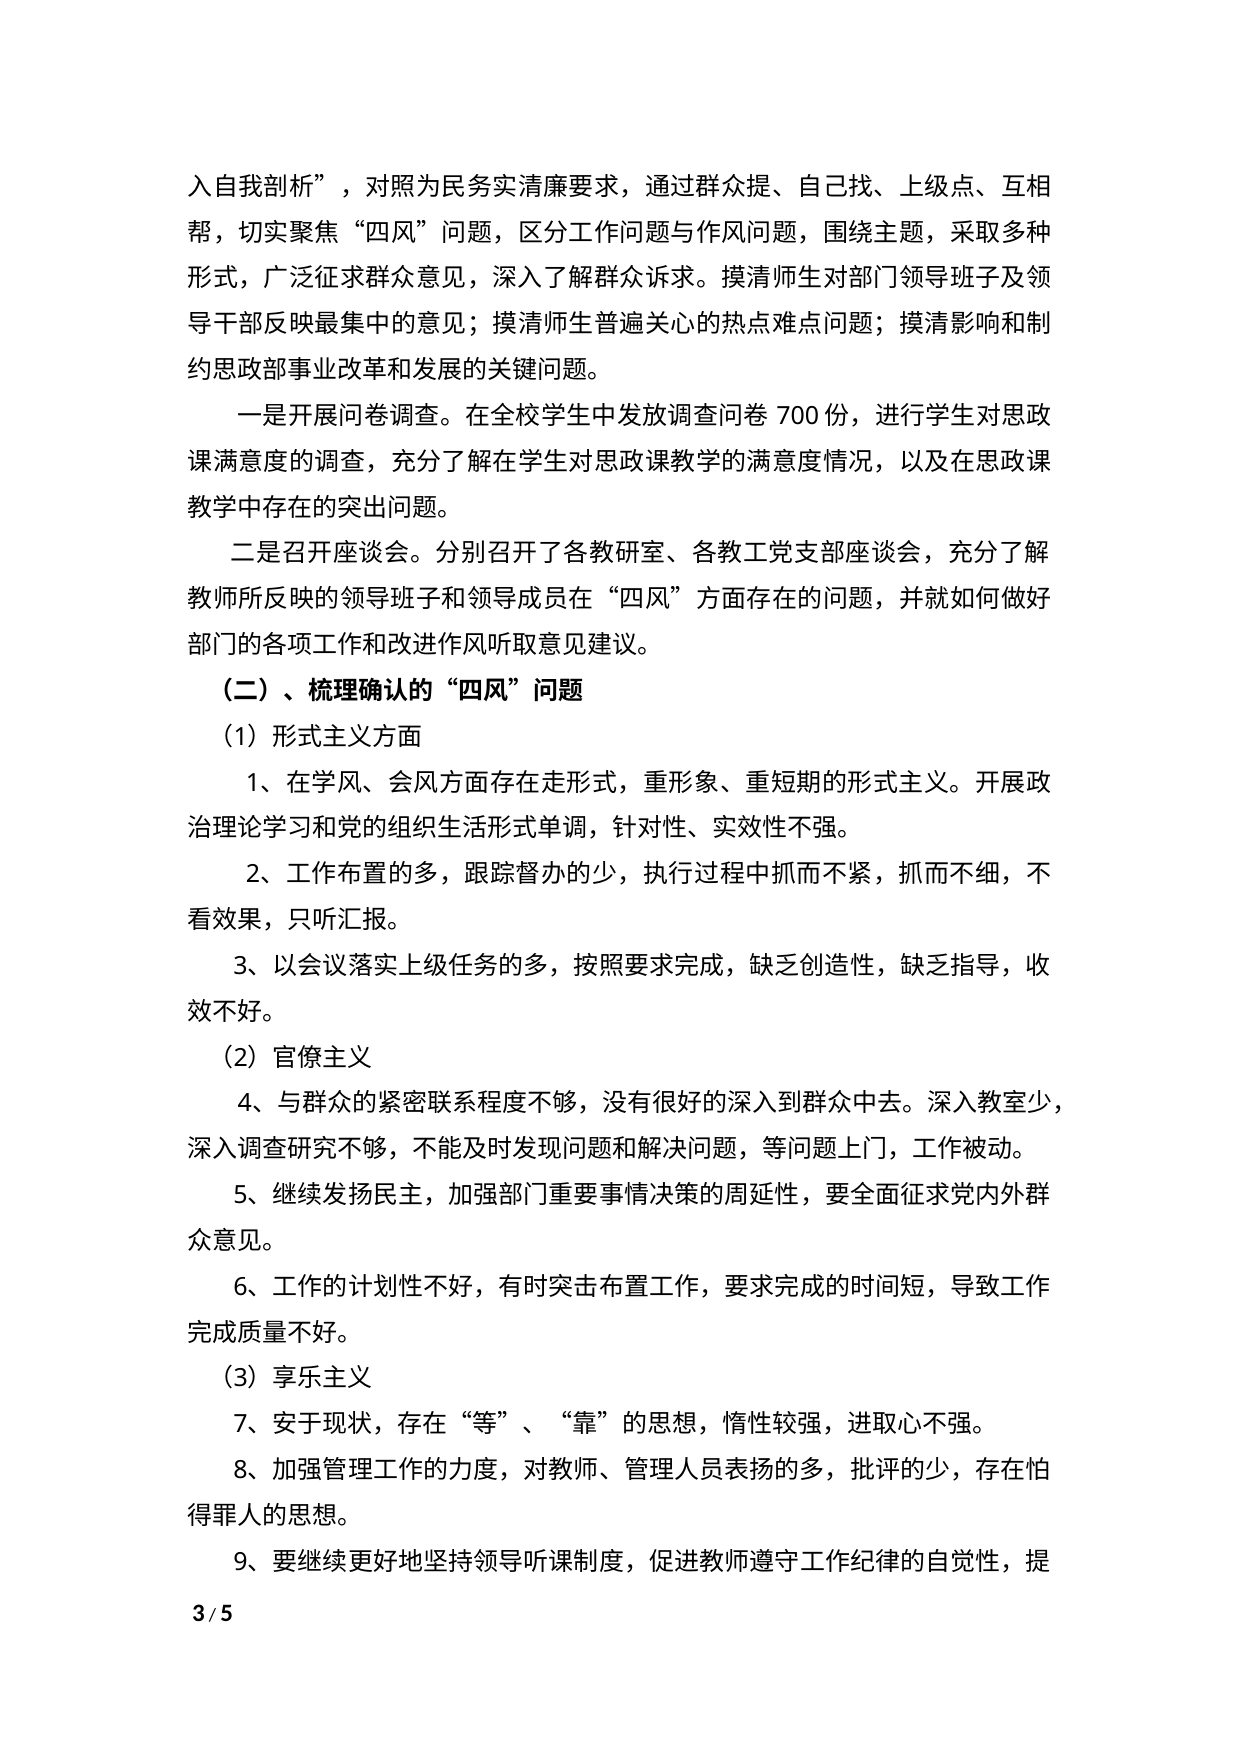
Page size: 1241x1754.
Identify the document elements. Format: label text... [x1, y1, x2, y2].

text 二是召开座谈会。分别召开了各教研室、各教工党支部座谈会，充分了解教师所反映的领导班子和领导成员在“四风”方面存在的问题，并就如何做好部门的各项工作和改进作风听取意见建议。 [187, 525, 1053, 663]
text 一是开展问卷调查。在全校学生中发放调查问卷700份，进行学生对思政课满意度的调查，充分了解在学生对思政课教学的满意度情况，以及在思政课教学中存在的突出问题。 [187, 388, 1053, 525]
text （1）形式主义方面 [187, 708, 1053, 754]
text （2）官僚主义 [187, 1029, 1053, 1075]
text 1、在学风、会风方面存在走形式，重形象、重短期的形式主义。开展政治理论学习和党的组织生活形式单调，针对性、实效性不强。 [187, 754, 1053, 846]
text 6、工作的计划性不好，有时突击布置工作，要求完成的时间短，导致工作完成质量不好。 [187, 1258, 1053, 1350]
text 2、工作布置的多，跟踪督办的少，执行过程中抓而不紧，抓而不细，不看效果，只听汇报。 [187, 846, 1053, 938]
text 3、以会议落实上级任务的多，按照要求完成，缺乏创造性，缺乏指导，收效不好。 [187, 938, 1053, 1029]
text （3）享乐主义 [187, 1350, 1053, 1396]
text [187, 158, 1053, 388]
text 4、与群众的紧密联系程度不够，没有很好的深入到群众中去。深入教室少，深入调查研究不够，不能及时发现问题和解决问题，等问题上门，工作被动。 [187, 1075, 1053, 1167]
text （二）、梳理确认的“四风”问题 [187, 663, 1053, 708]
text 7、安于现状，存在“等”、“靠”的思想，惰性较强，进取心不强。 [187, 1396, 1053, 1442]
text 8、加强管理工作的力度，对教师、管理人员表扬的多，批评的少，存在怕得罪人的思想。 [187, 1442, 1053, 1533]
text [187, 1533, 1053, 1579]
text 5、继续发扬民主，加强部门重要事情决策的周延性，要全面征求党内外群众意见。 [187, 1167, 1053, 1258]
